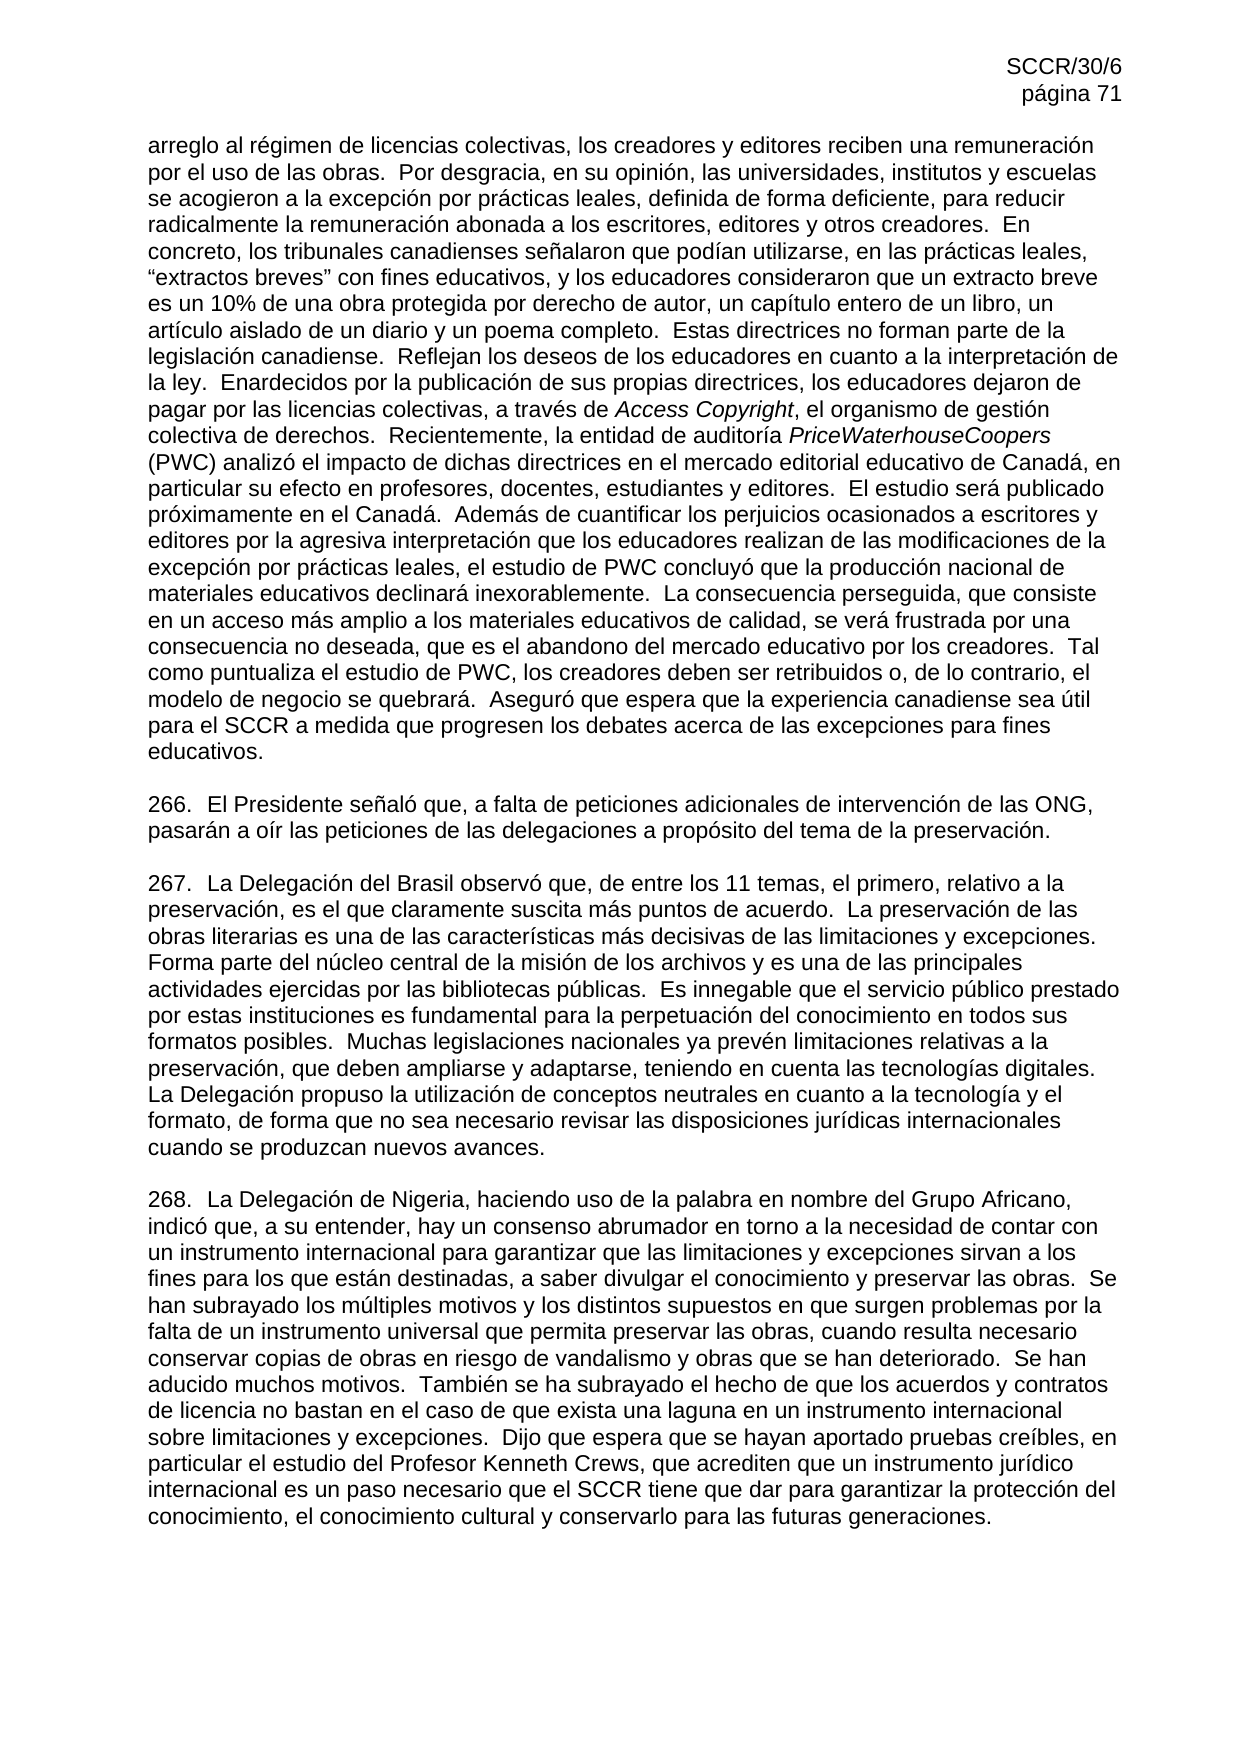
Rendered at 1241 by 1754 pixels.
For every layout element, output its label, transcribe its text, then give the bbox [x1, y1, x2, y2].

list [148, 132, 1122, 765]
list El Presidente señaló que, a falta de peticiones adicionales de intervención de las ONG, pasarán a oír las peticiones de las delegaciones a propósito del tema de la preservación. [148, 791, 1122, 844]
list La Delegación del Brasil observó que, de entre los 11 temas, el primero, relativo a la preservación, es el que claramente suscita más puntos de acuerdo. La preservación de las obras literarias es una de las características más decisivas de las limitaciones y excepciones. Forma parte del núcleo central de la misión de los archivos y es una de las principales actividades ejercidas por las bibliotecas públicas. Es innegable que el servicio público prestado por estas instituciones es fundamental para la perpetuación del conocimiento en todos sus formatos posibles. Muchas legislaciones nacionales ya prevén limitaciones relativas a la preservación, que deben ampliarse y adaptarse, teniendo en cuenta las tecnologías digitales. La Delegación propuso la utilización de conceptos neutrales en cuanto a la tecnología y el formato, de forma que no sea necesario revisar las disposiciones jurídicas internacionales cuando se produzcan nuevos avances. [148, 870, 1122, 1160]
list La Delegación de Nigeria, haciendo uso de la palabra en nombre del Grupo Africano, indicó que, a su entender, hay un consenso abrumador en torno a la necesidad de contar con un instrumento internacional para garantizar que las limitaciones y excepciones sirvan a los fines para los que están destinadas, a saber divulgar el conocimiento y preservar las obras. Se han subrayado los múltiples motivos y los distintos supuestos en que surgen problemas por la falta de un instrumento universal que permita preservar las obras, cuando resulta necesario conservar copias de obras en riesgo de vandalismo y obras que se han deteriorado. Se han aducido muchos motivos. También se ha subrayado el hecho de que los acuerdos y contratos de licencia no bastan en el caso de que exista una laguna en un instrumento internacional sobre limitaciones y excepciones. Dijo que espera que se hayan aportado pruebas creíbles, en particular el estudio del Profesor Kenneth Crews, que acrediten que un instrumento jurídico internacional es un paso necesario que el SCCR tiene que dar para garantizar la protección del conocimiento, el conocimiento cultural y conservarlo para las futuras generaciones. [148, 1186, 1122, 1529]
